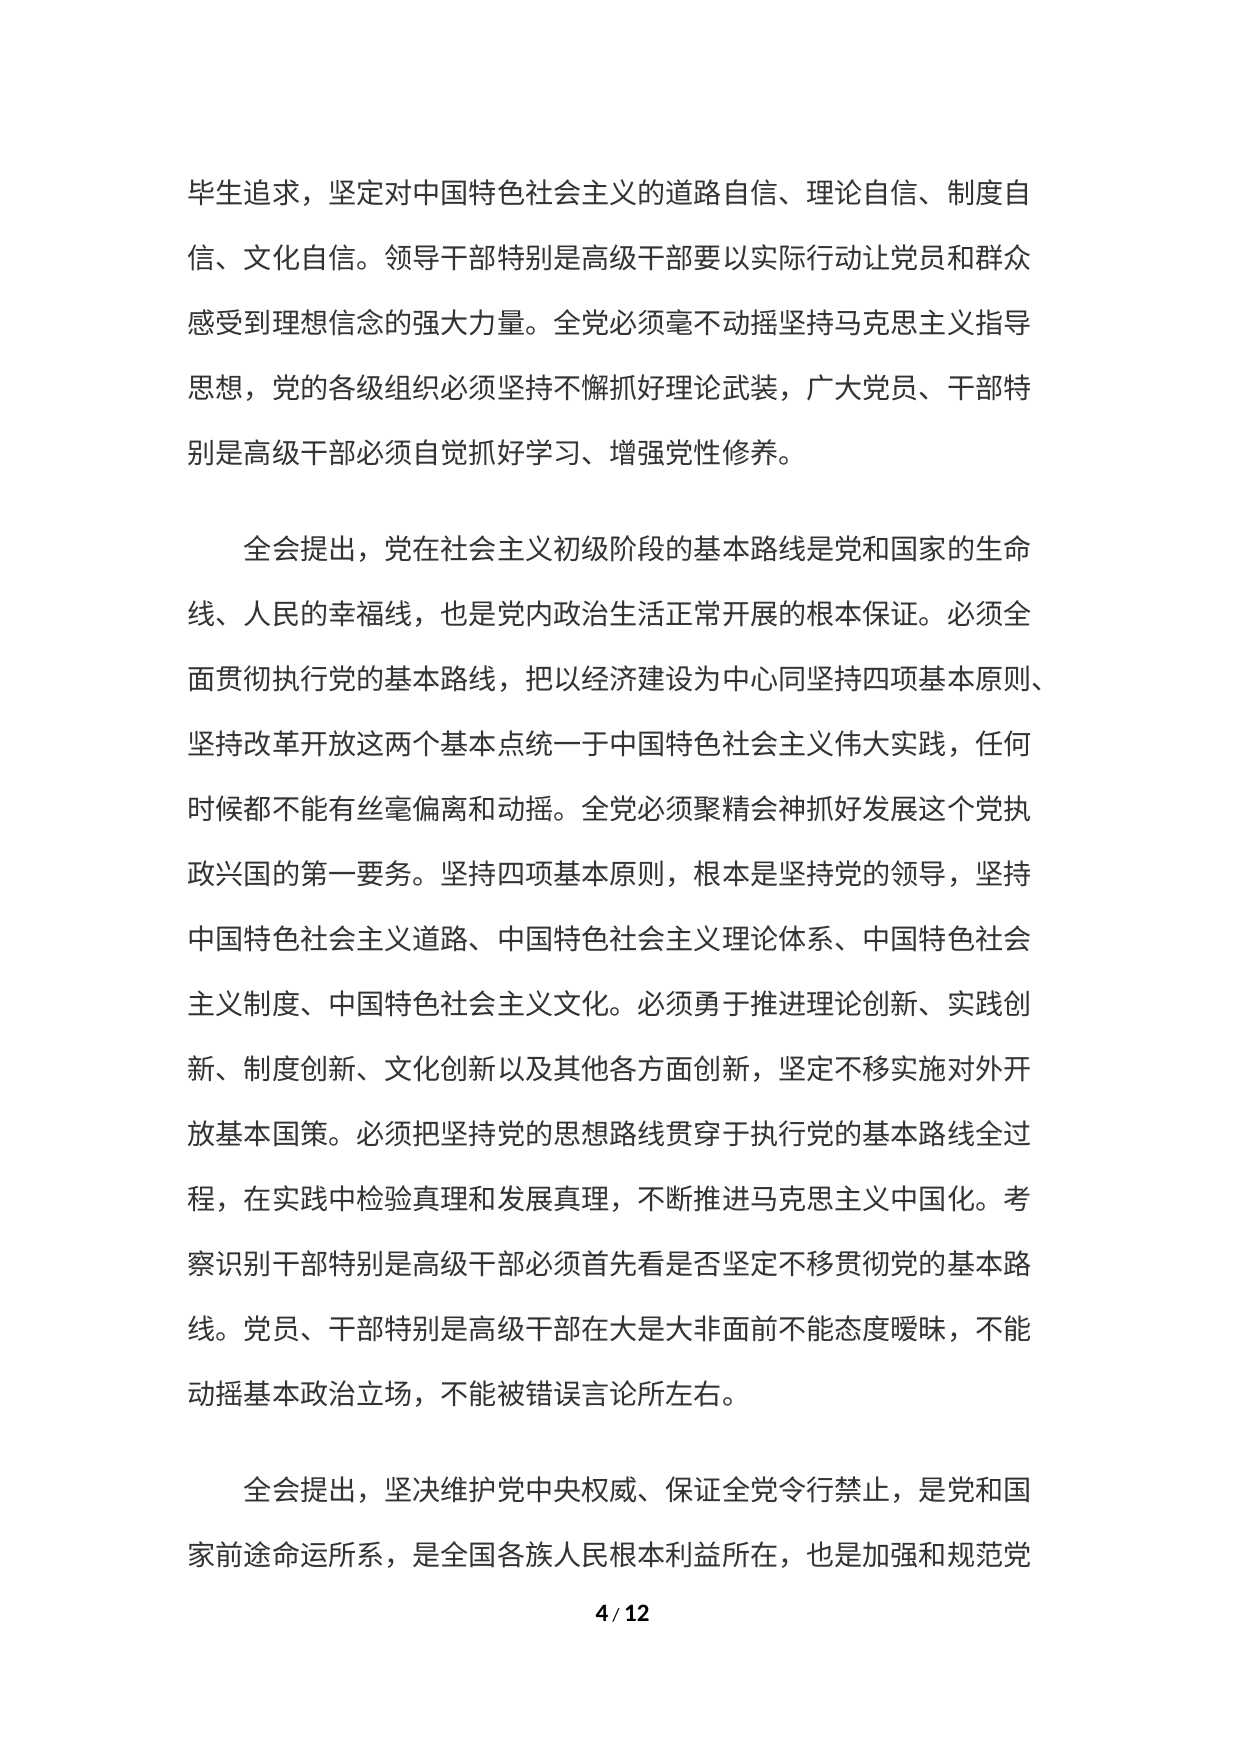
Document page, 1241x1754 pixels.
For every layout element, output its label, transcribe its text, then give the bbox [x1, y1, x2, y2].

text 全会提出，党在社会主义初级阶段的基本路线是党和国家的生命线、人民的幸福线，也是党内政治生活正常开展的根本保证。必须全面贯彻执行党的基本路线，把以经济建设为中心同坚持四项基本原则、坚持改革开放这两个基本点统一于中国特色社会主义伟大实践，任何时候都不能有丝毫偏离和动摇。全党必须聚精会神抓好发展这个党执政兴国的第一要务。坚持四项基本原则，根本是坚持党的领导，坚持中国特色社会主义道路、中国特色社会主义理论体系、中国特色社会主义制度、中国特色社会主义文化。必须勇于推进理论创新、实践创新、制度创新、文化创新以及其他各方面创新，坚定不移实施对外开放基本国策。必须把坚持党的思想路线贯穿于执行党的基本路线全过程，在实践中检验真理和发展真理，不断推进马克思主义中国化。考察识别干部特别是高级干部必须首先看是否坚定不移贯彻党的基本路线。党员、干部特别是高级干部在大是大非面前不能态度暧昧，不能动摇基本政治立场，不能被错误言论所左右。 [187, 515, 1053, 1425]
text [187, 1456, 1053, 1586]
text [187, 158, 1053, 483]
